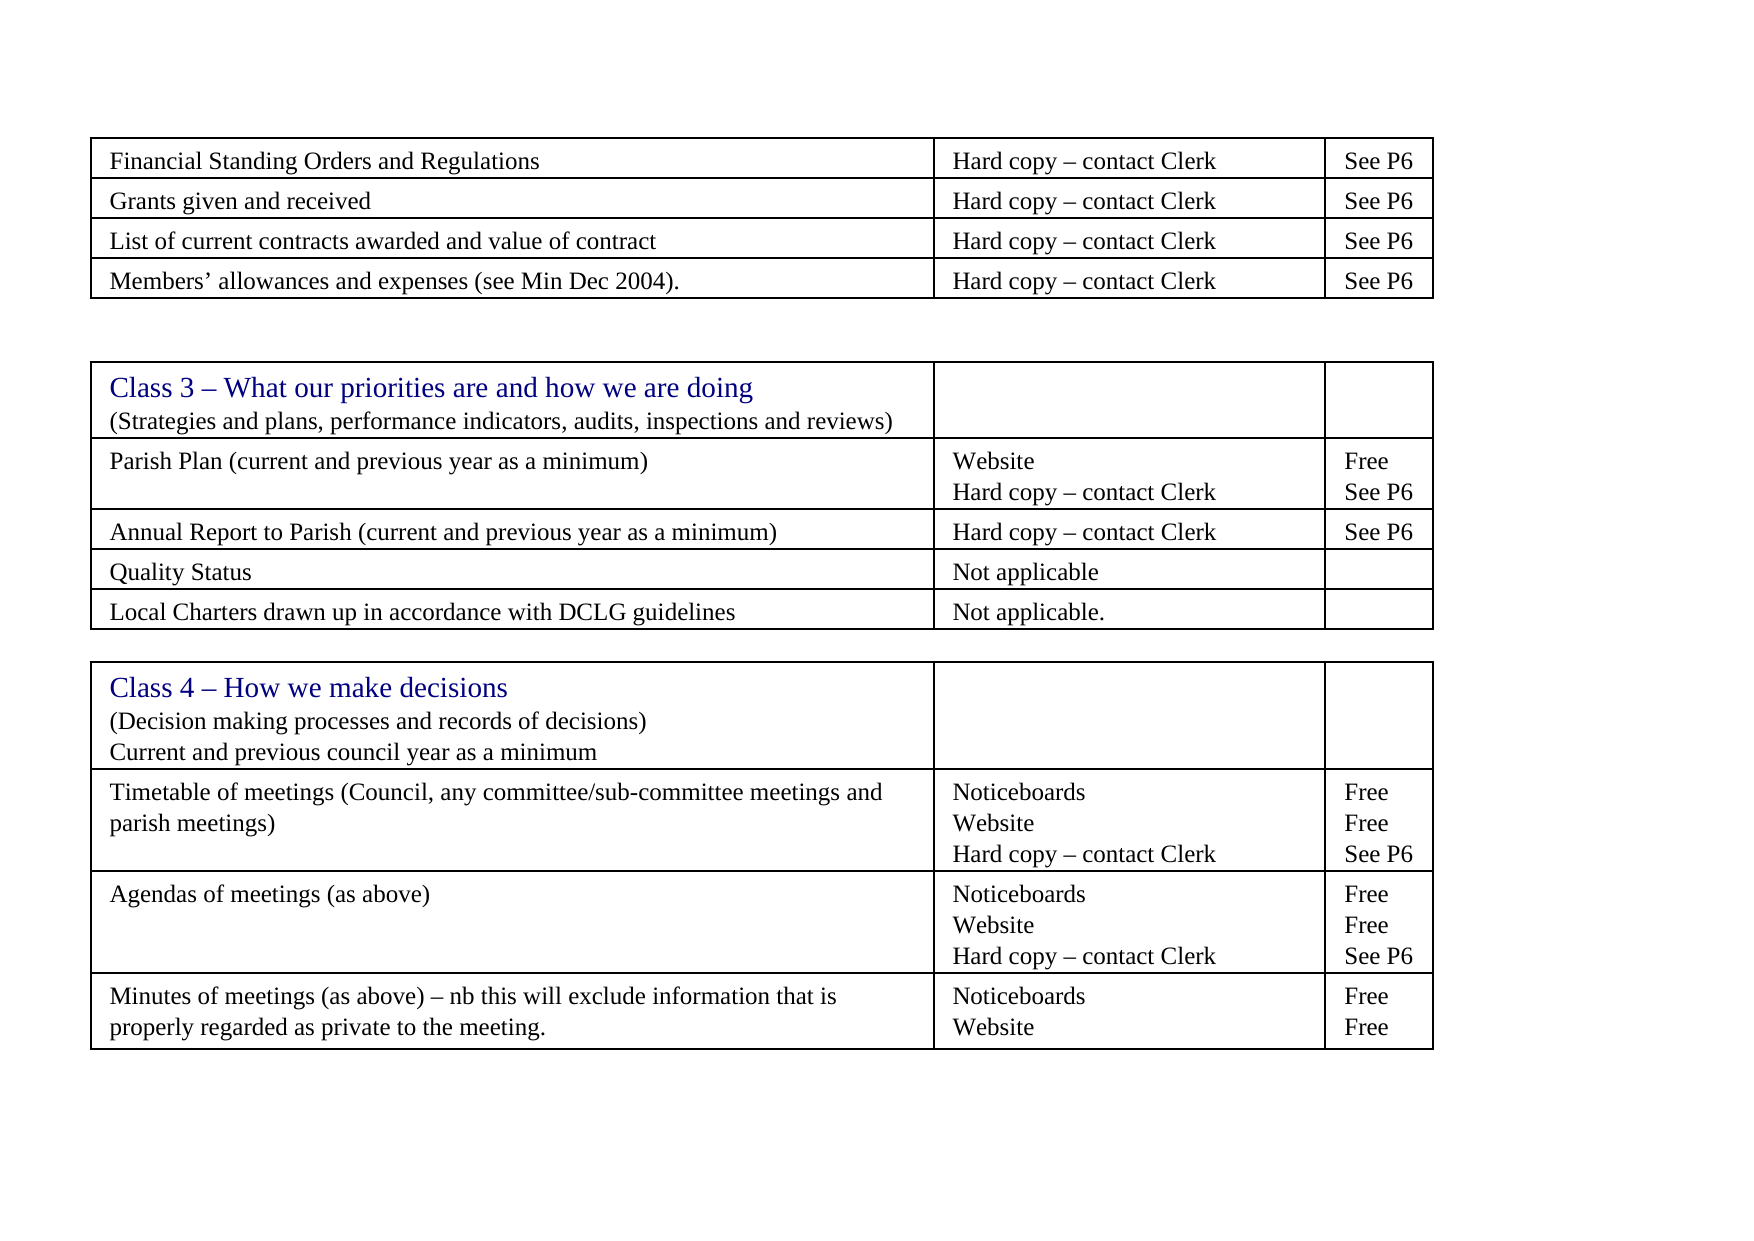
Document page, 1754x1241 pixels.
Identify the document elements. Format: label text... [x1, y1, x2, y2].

table_cell See P6 [1326, 219, 1432, 257]
table_header [1326, 663, 1432, 768]
table_cell Agendas of meetings (as above) [92, 872, 933, 972]
table_cell [1326, 550, 1432, 588]
table_cell Annual Report to Parish (current and previous year as a minimum) [92, 510, 933, 548]
table_cell Not applicable. [935, 590, 1324, 628]
table_cell Financial Standing Orders and Regulations [92, 139, 933, 177]
table_cell Parish Plan (current and previous year as a minimum) [92, 439, 933, 508]
table_cell Hard copy – contact Clerk [935, 179, 1324, 217]
table_header [1326, 363, 1432, 437]
table_cell See P6 [1326, 510, 1432, 548]
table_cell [92, 974, 933, 1048]
table_header Class 4 – How we make decisions (Decision making processes and records of decisions) Current and previous council year as a minimum [92, 663, 933, 768]
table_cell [935, 974, 1324, 1048]
table_cell Website Hard copy – contact Clerk [935, 439, 1324, 508]
table_cell [1326, 590, 1432, 628]
table_cell See P6 [1326, 259, 1432, 297]
table_cell Hard copy – contact Clerk [935, 259, 1324, 297]
table_cell Free Free See P6 [1326, 974, 1432, 1048]
table_cell Members’ allowances and expenses (see Min Dec 2004). [92, 259, 933, 297]
table_cell Grants given and received [92, 179, 933, 217]
table_header [935, 363, 1324, 437]
table_cell Not applicable [935, 550, 1324, 588]
table_cell Noticeboards Website Hard copy – contact Clerk [935, 770, 1324, 870]
table_cell List of current contracts awarded and value of contract [92, 219, 933, 257]
table_cell Quality Status [92, 550, 933, 588]
table_cell Hard copy – contact Clerk [935, 510, 1324, 548]
table_cell Free See P6 [1326, 439, 1432, 508]
table_cell Hard copy – contact Clerk [935, 219, 1324, 257]
table_cell Local Charters drawn up in accordance with DCLG guidelines [92, 590, 933, 628]
table_header Class 3 – What our priorities are and how we are doing (Strategies and plans, performance indicators, audits, inspections and reviews) [92, 363, 933, 437]
table_cell Free Free See P6 [1326, 872, 1432, 972]
table_cell Free Free See P6 [1326, 770, 1432, 870]
table_header [935, 663, 1324, 768]
table_cell Noticeboards Website Hard copy – contact Clerk [935, 872, 1324, 972]
table_cell See P6 [1326, 139, 1432, 177]
table_cell Timetable of meetings (Council, any committee/sub-committee meetings and parish meetings) [92, 770, 933, 870]
table_cell See P6 [1326, 179, 1432, 217]
table_cell Hard copy – contact Clerk [935, 139, 1324, 177]
